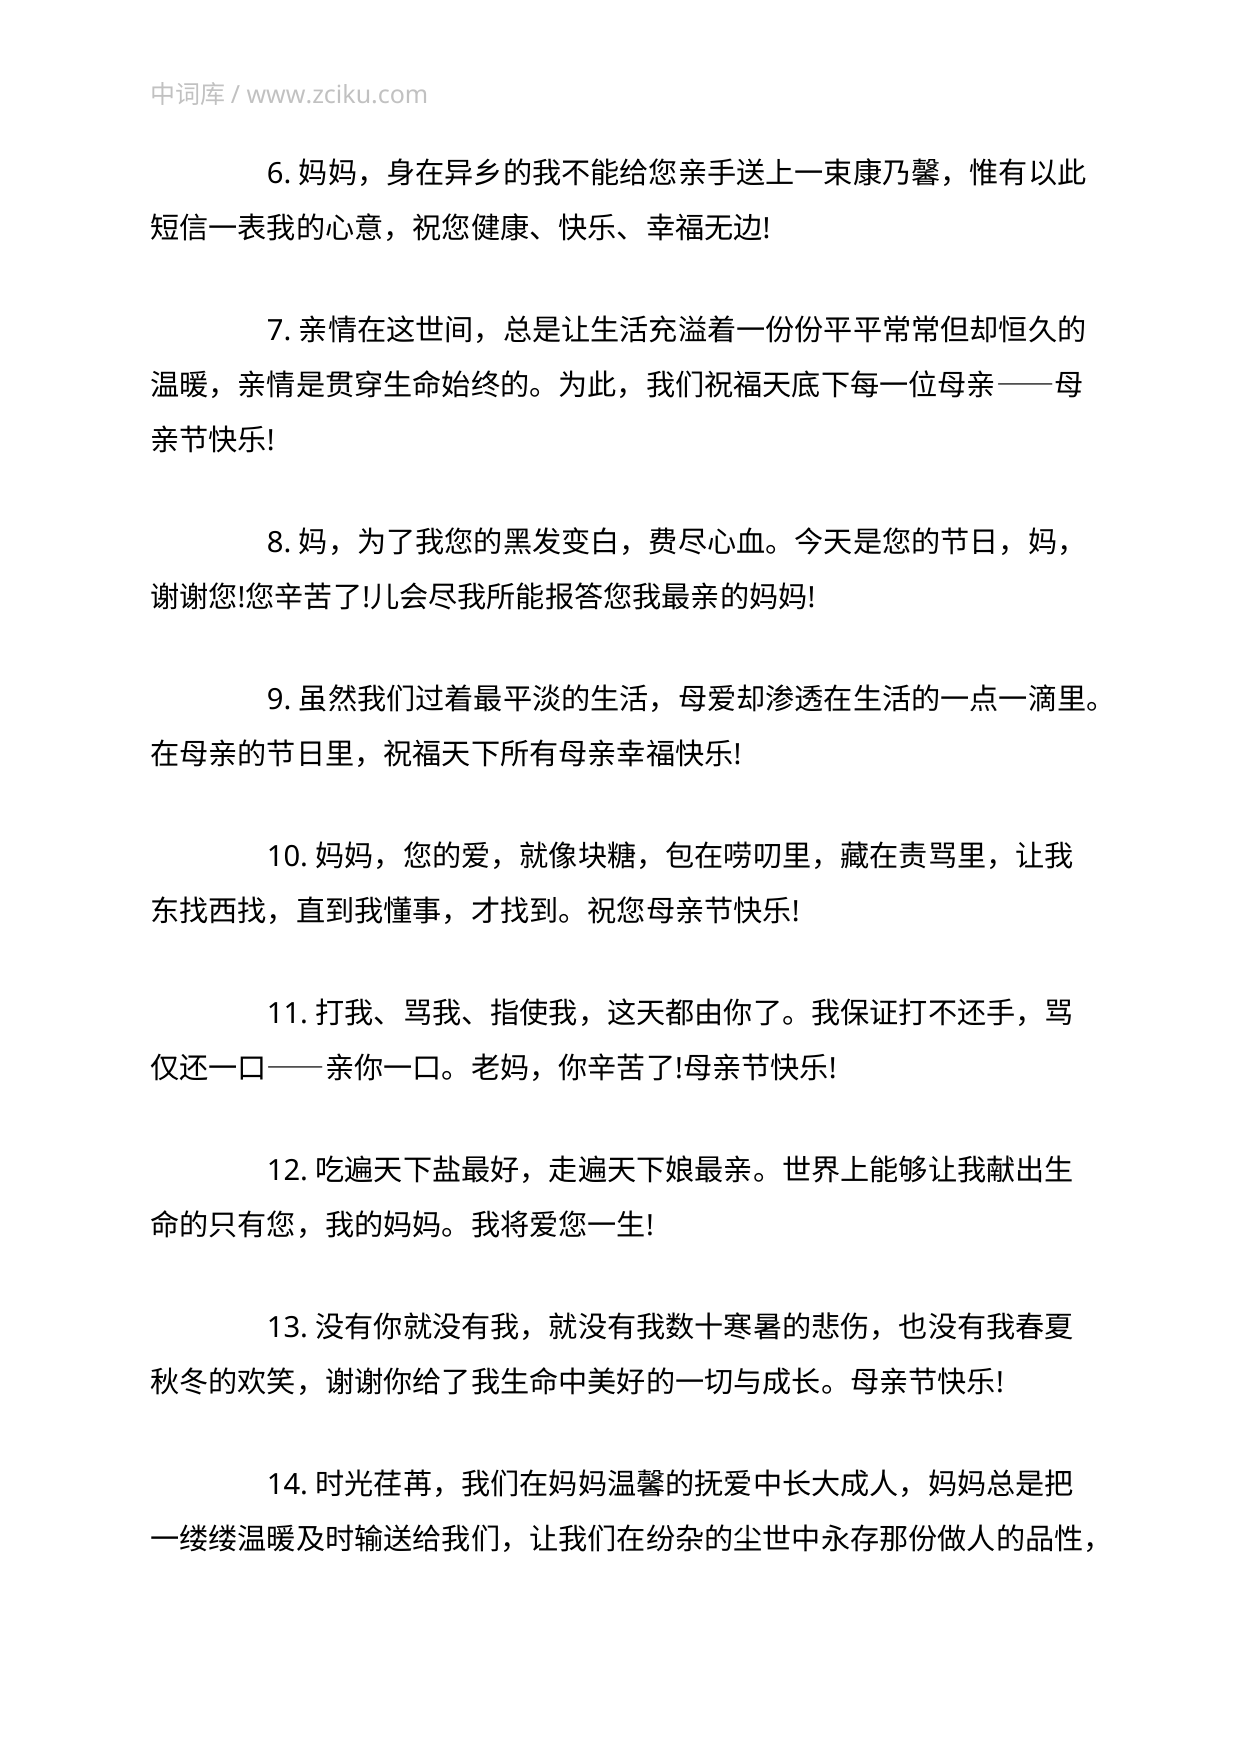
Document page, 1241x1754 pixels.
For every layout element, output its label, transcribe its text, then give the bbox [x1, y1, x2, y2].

text 13. 没有你就没有我，就没有我数十寒暑的悲伤，也没有我春夏秋冬的欢笑，谢谢你给了我生命中美好的一切与成长。母亲节快乐! [150, 1304, 1090, 1401]
text 8. 妈，为了我您的黑发变白，费尽心血。今天是您的节日，妈，谢谢您!您辛苦了!儿会尽我所能报答您我最亲的妈妈! [150, 519, 1090, 616]
text 11. 打我、骂我、指使我，这天都由你了。我保证打不还手，骂仅还一口——亲你一口。老妈，你辛苦了!母亲节快乐! [150, 990, 1090, 1087]
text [150, 1461, 1090, 1558]
text 6. 妈妈，身在异乡的我不能给您亲手送上一束康乃馨，惟有以此短信一表我的心意，祝您健康、快乐、幸福无边! [150, 150, 1090, 247]
text 9. 虽然我们过着最平淡的生活，母爱却渗透在生活的一点一滴里。在母亲的节日里，祝福天下所有母亲幸福快乐! [150, 676, 1090, 773]
text 7. 亲情在这世间，总是让生活充溢着一份份平平常常但却恒久的温暖，亲情是贯穿生命始终的。为此，我们祝福天底下每一位母亲——母亲节快乐! [150, 307, 1090, 459]
text 12. 吃遍天下盐最好，走遍天下娘最亲。世界上能够让我献出生命的只有您，我的妈妈。我将爱您一生! [150, 1147, 1090, 1244]
text 10. 妈妈，您的爱，就像块糖，包在唠叨里，藏在责骂里，让我东找西找，直到我懂事，才找到。祝您母亲节快乐! [150, 833, 1090, 930]
